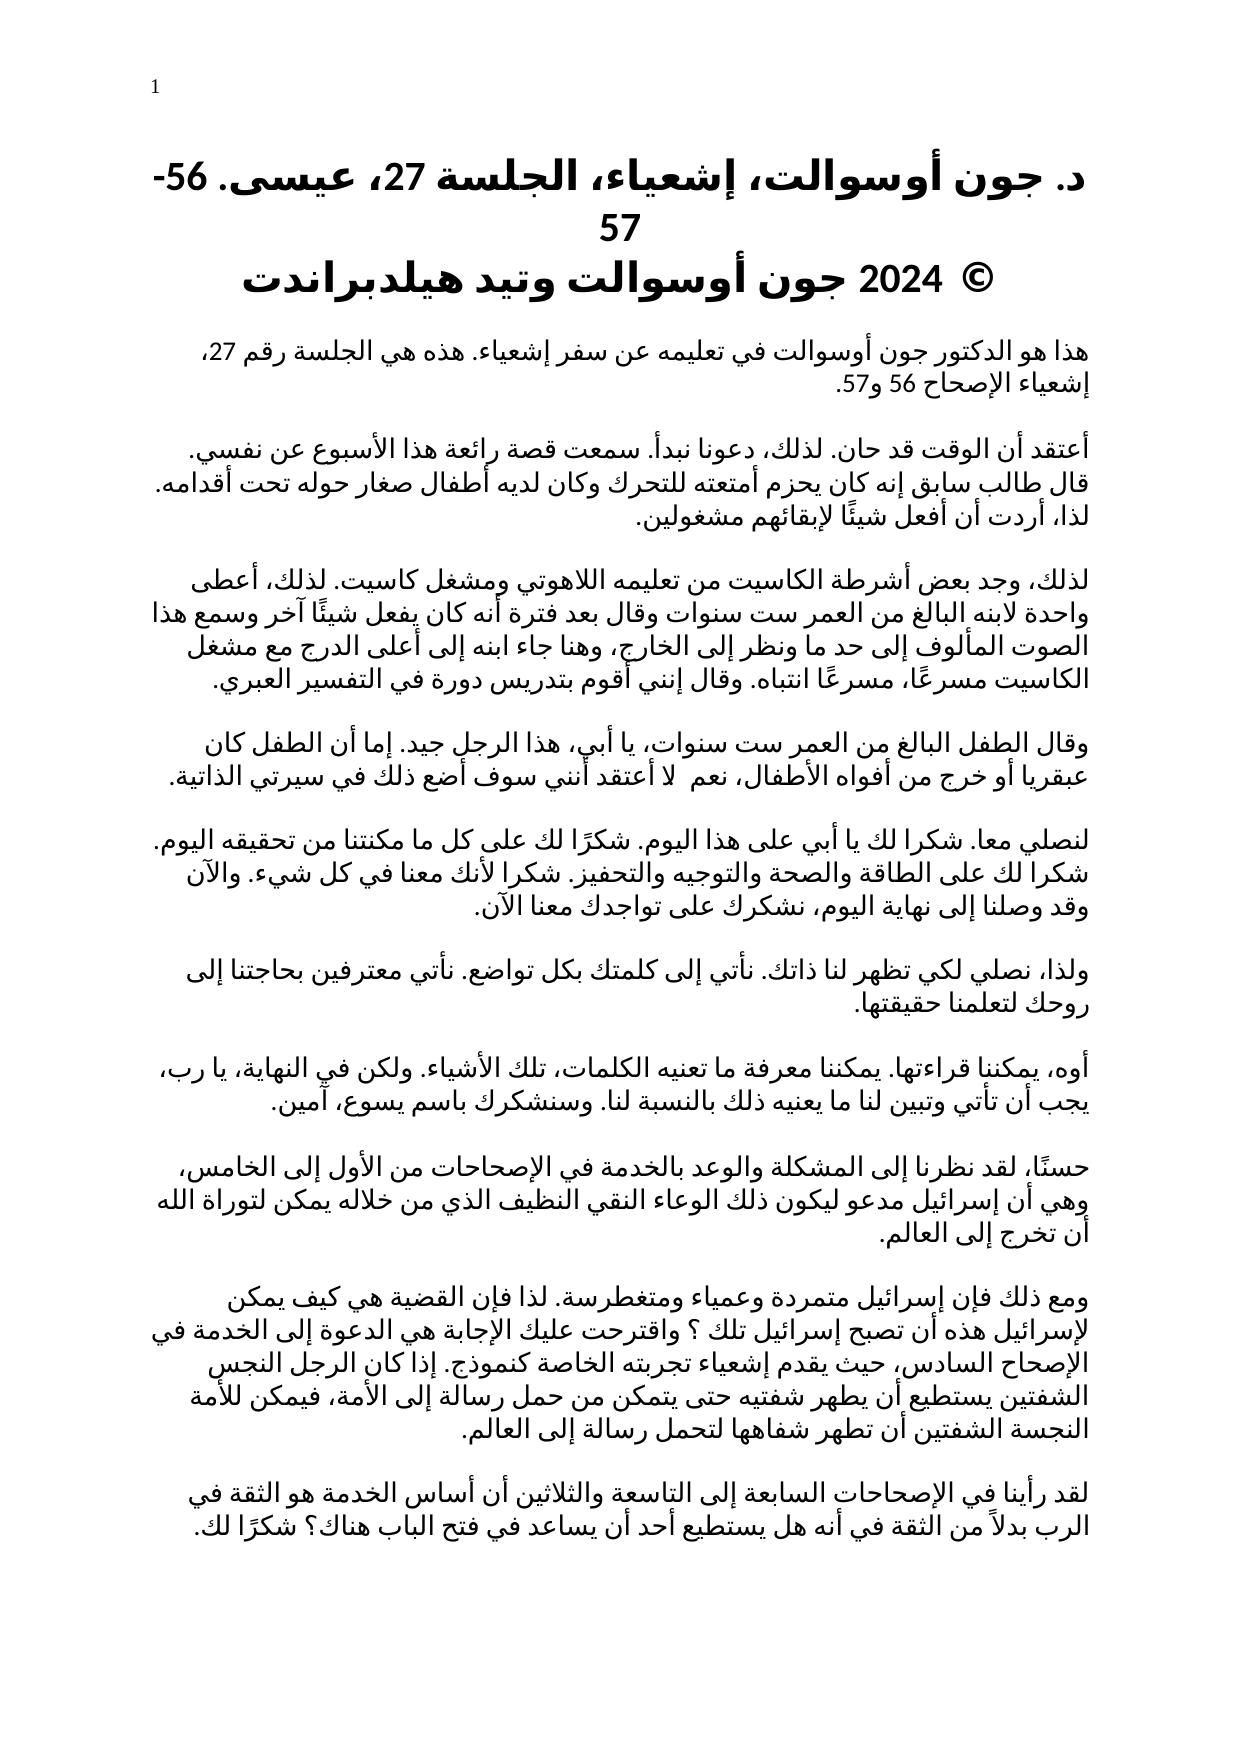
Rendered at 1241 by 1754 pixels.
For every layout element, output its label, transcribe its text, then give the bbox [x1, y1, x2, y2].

text © 2024 جون أوسوالت وتيد هيلدبراندت [150, 252, 1090, 302]
text ومع ذلك فإن إسرائيل متمردة وعمياء ومتغطرسة. لذا فإن القضية هي كيف يمكن لإسرائيل هذه أن تصبح إسرائيل تلك ؟ واقترحت عليك الإجابة هي الدعوة إلى الخدمة في الإصحاح السادس، حيث يقدم إشعياء تجربته الخاصة كنموذج. إذا كان الرجل النجس الشفتين يستطيع أن يطهر شفتيه حتى يتمكن من حمل رسالة إلى الأمة، فيمكن للأمة النجسة الشفتين أن تطهر شفاهها لتحمل رسالة إلى العالم. [150, 1280, 1090, 1445]
text ولذا، نصلي لكي تظهر لنا ذاتك. نأتي إلى كلمتك بكل تواضع. نأتي معترفين بحاجتنا إلى روحك لتعلمنا حقيقتها. [150, 953, 1090, 1019]
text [150, 1476, 1090, 1542]
text لذلك، وجد بعض أشرطة الكاسيت من تعليمه اللاهوتي ومشغل كاسيت. لذلك، أعطى واحدة لابنه البالغ من العمر ست سنوات وقال بعد فترة أنه كان يفعل شيئًا آخر وسمع هذا الصوت المألوف إلى حد ما ونظر إلى الخارج، وهنا جاء ابنه إلى أعلى الدرج مع مشغل الكاسيت مسرعًا، مسرعًا انتباه. وقال إنني أقوم بتدريس دورة في التفسير العبري. [150, 563, 1090, 695]
text أوه، يمكننا قراءتها. يمكننا معرفة ما تعنيه الكلمات، تلك الأشياء. ولكن في النهاية، يا رب، يجب أن تأتي وتبين لنا ما يعنيه ذلك بالنسبة لنا. وسنشكرك باسم يسوع، آمين. [150, 1051, 1090, 1117]
text هذا هو الدكتور جون أوسوالت في تعليمه عن سفر إشعياء. هذه هي الجلسة رقم 27، إشعياء الإصحاح 56 و57. [150, 334, 1090, 400]
text لنصلي معا. شكرا لك يا أبي على هذا اليوم. شكرًا لك على كل ما مكنتنا من تحقيقه اليوم. شكرا لك على الطاقة والصحة والتوجيه والتحفيز. شكرا لأنك معنا في كل شيء. والآن وقد وصلنا إلى نهاية اليوم، نشكرك على تواجدك معنا الآن. [150, 823, 1090, 922]
text وقال الطفل البالغ من العمر ست سنوات، يا أبي، هذا الرجل جيد. إما أن الطفل كان عبقريا أو خرج من أفواه الأطفال، نعم. لا أعتقد أنني سوف أضع ذلك في سيرتي الذاتية. [150, 726, 1090, 792]
text د. جون أوسوالت، إشعياء، الجلسة 27، عيسى. 56-57 [150, 150, 1090, 252]
text أعتقد أن الوقت قد حان. لذلك، دعونا نبدأ. سمعت قصة رائعة هذا الأسبوع عن نفسي. قال طالب سابق إنه كان يحزم أمتعته للتحرك وكان لديه أطفال صغار حوله تحت أقدامه. لذا، أردت أن أفعل شيئًا لإبقائهم مشغولين. [150, 433, 1090, 532]
text حسنًا، لقد نظرنا إلى المشكلة والوعد بالخدمة في الإصحاحات من الأول إلى الخامس، وهي أن إسرائيل مدعو ليكون ذلك الوعاء النقي النظيف الذي من خلاله يمكن لتوراة الله أن تخرج إلى العالم. [150, 1150, 1090, 1249]
